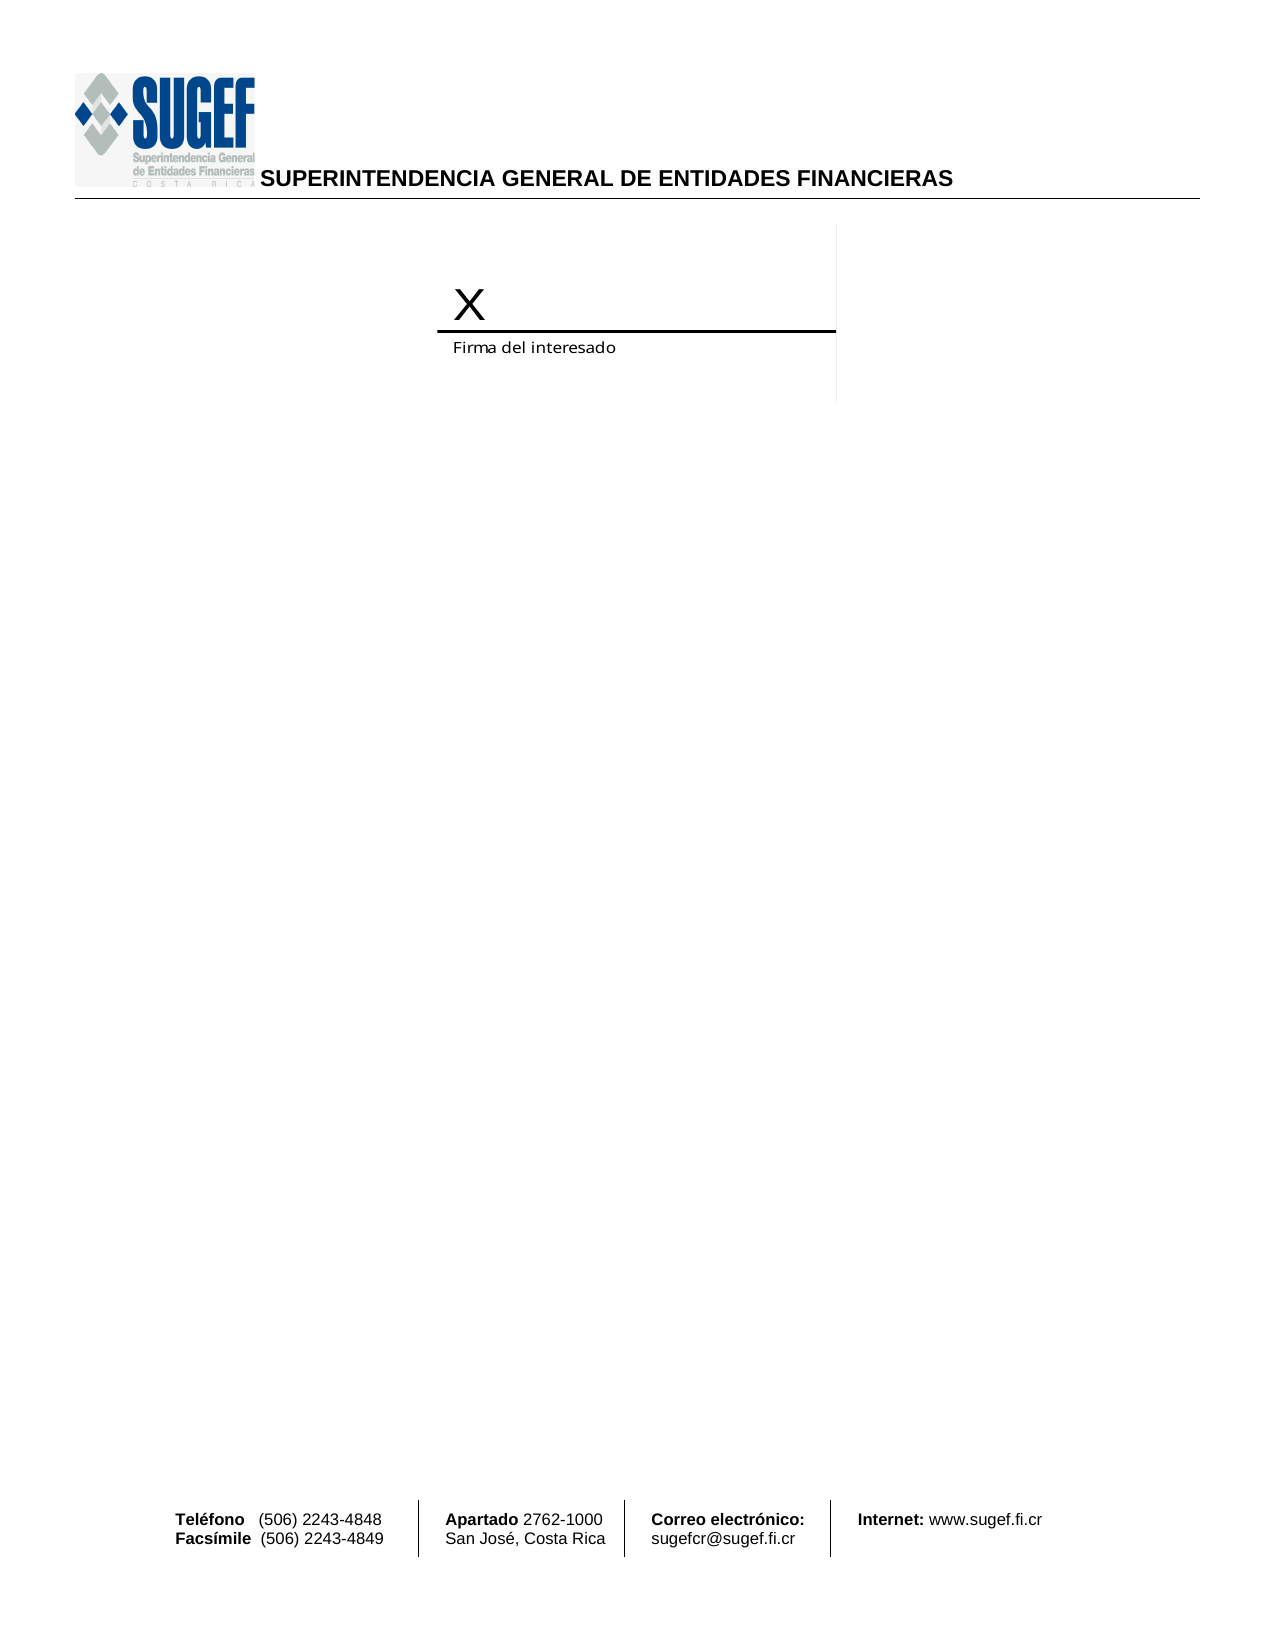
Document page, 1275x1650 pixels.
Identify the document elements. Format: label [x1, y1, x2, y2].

picture [75, 73, 255, 187]
